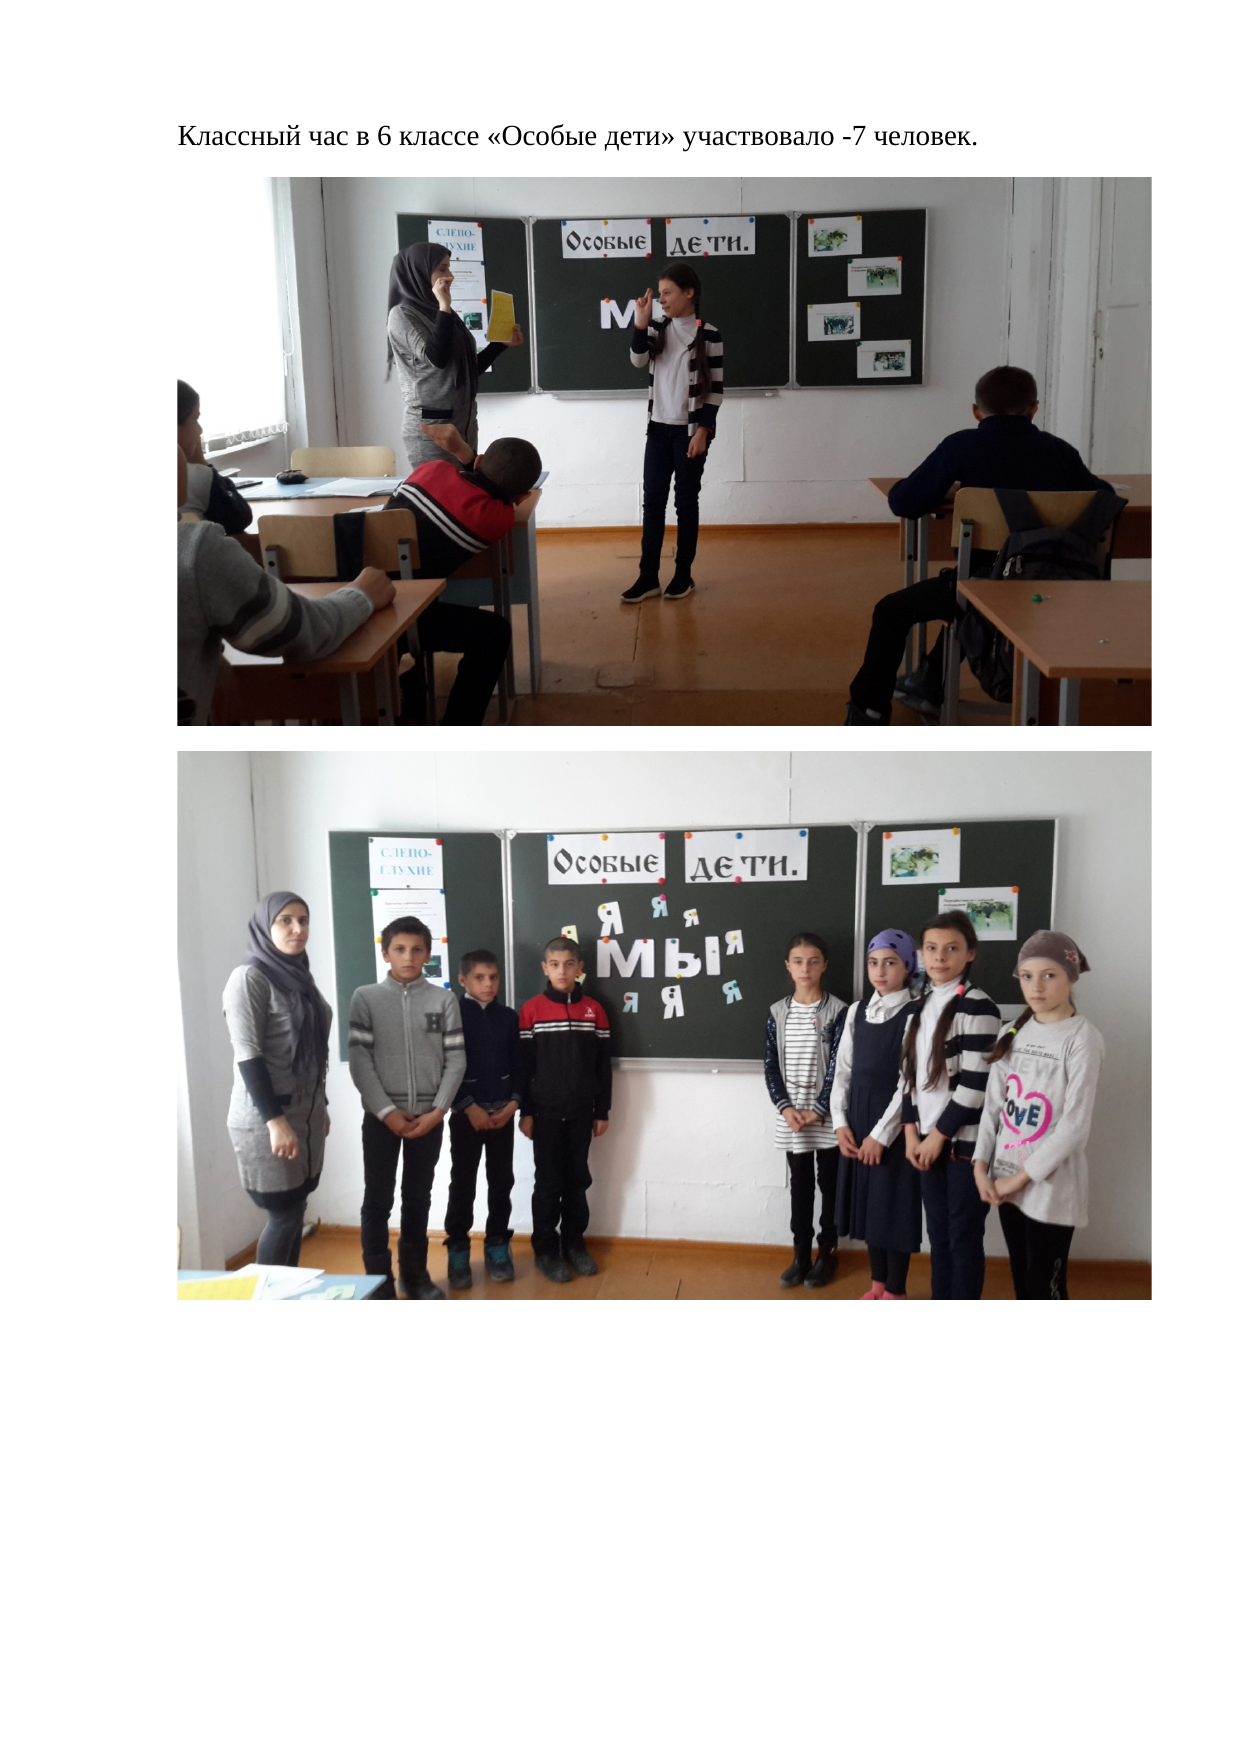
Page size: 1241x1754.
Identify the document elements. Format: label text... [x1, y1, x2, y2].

text Классный час в 6 классе «Особые дети» участвовало -7 человек. [177, 118, 1152, 152]
picture [177, 177, 1152, 726]
picture [177, 751, 1152, 1300]
